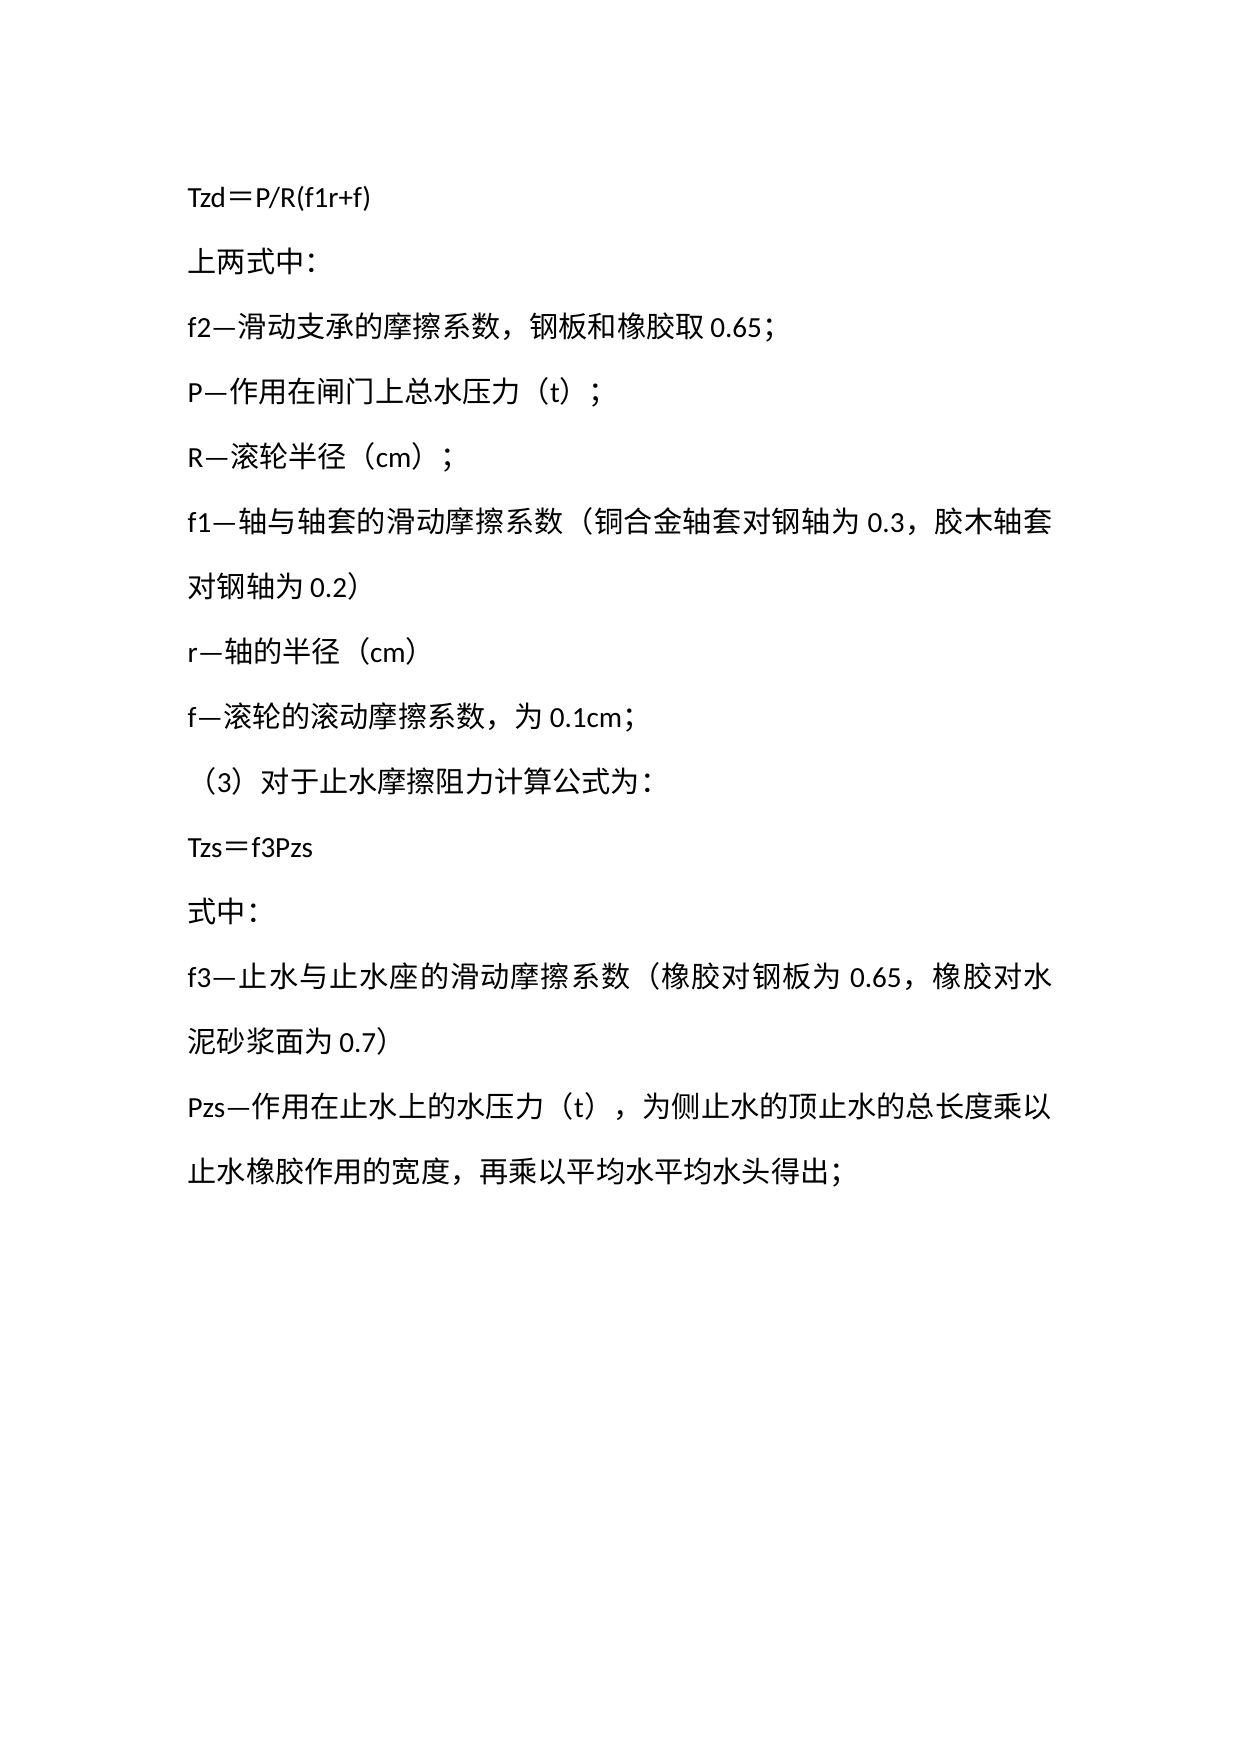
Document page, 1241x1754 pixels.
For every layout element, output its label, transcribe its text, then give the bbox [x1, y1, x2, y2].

text Pzs—作用在止水上的水压力（t），为侧止水的顶止水的总长度乘以止水橡胶作用的宽度，再乘以平均水平均水头得出； [187, 1072, 1053, 1202]
text 式中： [187, 877, 1053, 942]
text f2—滑动支承的摩擦系数，钢板和橡胶取0.65； [187, 292, 1053, 357]
text P—作用在闸门上总水压力（t）； [187, 357, 1053, 422]
text 上两式中： [187, 227, 1053, 292]
text R—滚轮半径（cm）； [187, 422, 1053, 487]
text f3—止水与止水座的滑动摩擦系数（橡胶对钢板为0.65，橡胶对水泥砂浆面为0.7） [187, 942, 1053, 1072]
text Tzd＝P/R(f1r+f) [187, 162, 1053, 227]
text f—滚轮的滚动摩擦系数，为0.1cm； [187, 682, 1053, 747]
text Tzs＝f3Pzs [187, 812, 1053, 877]
text （3）对于止水摩擦阻力计算公式为： [187, 747, 1053, 812]
text f1—轴与轴套的滑动摩擦系数（铜合金轴套对钢轴为0.3，胶木轴套对钢轴为0.2） [187, 487, 1053, 617]
text r—轴的半径（cm） [187, 617, 1053, 682]
